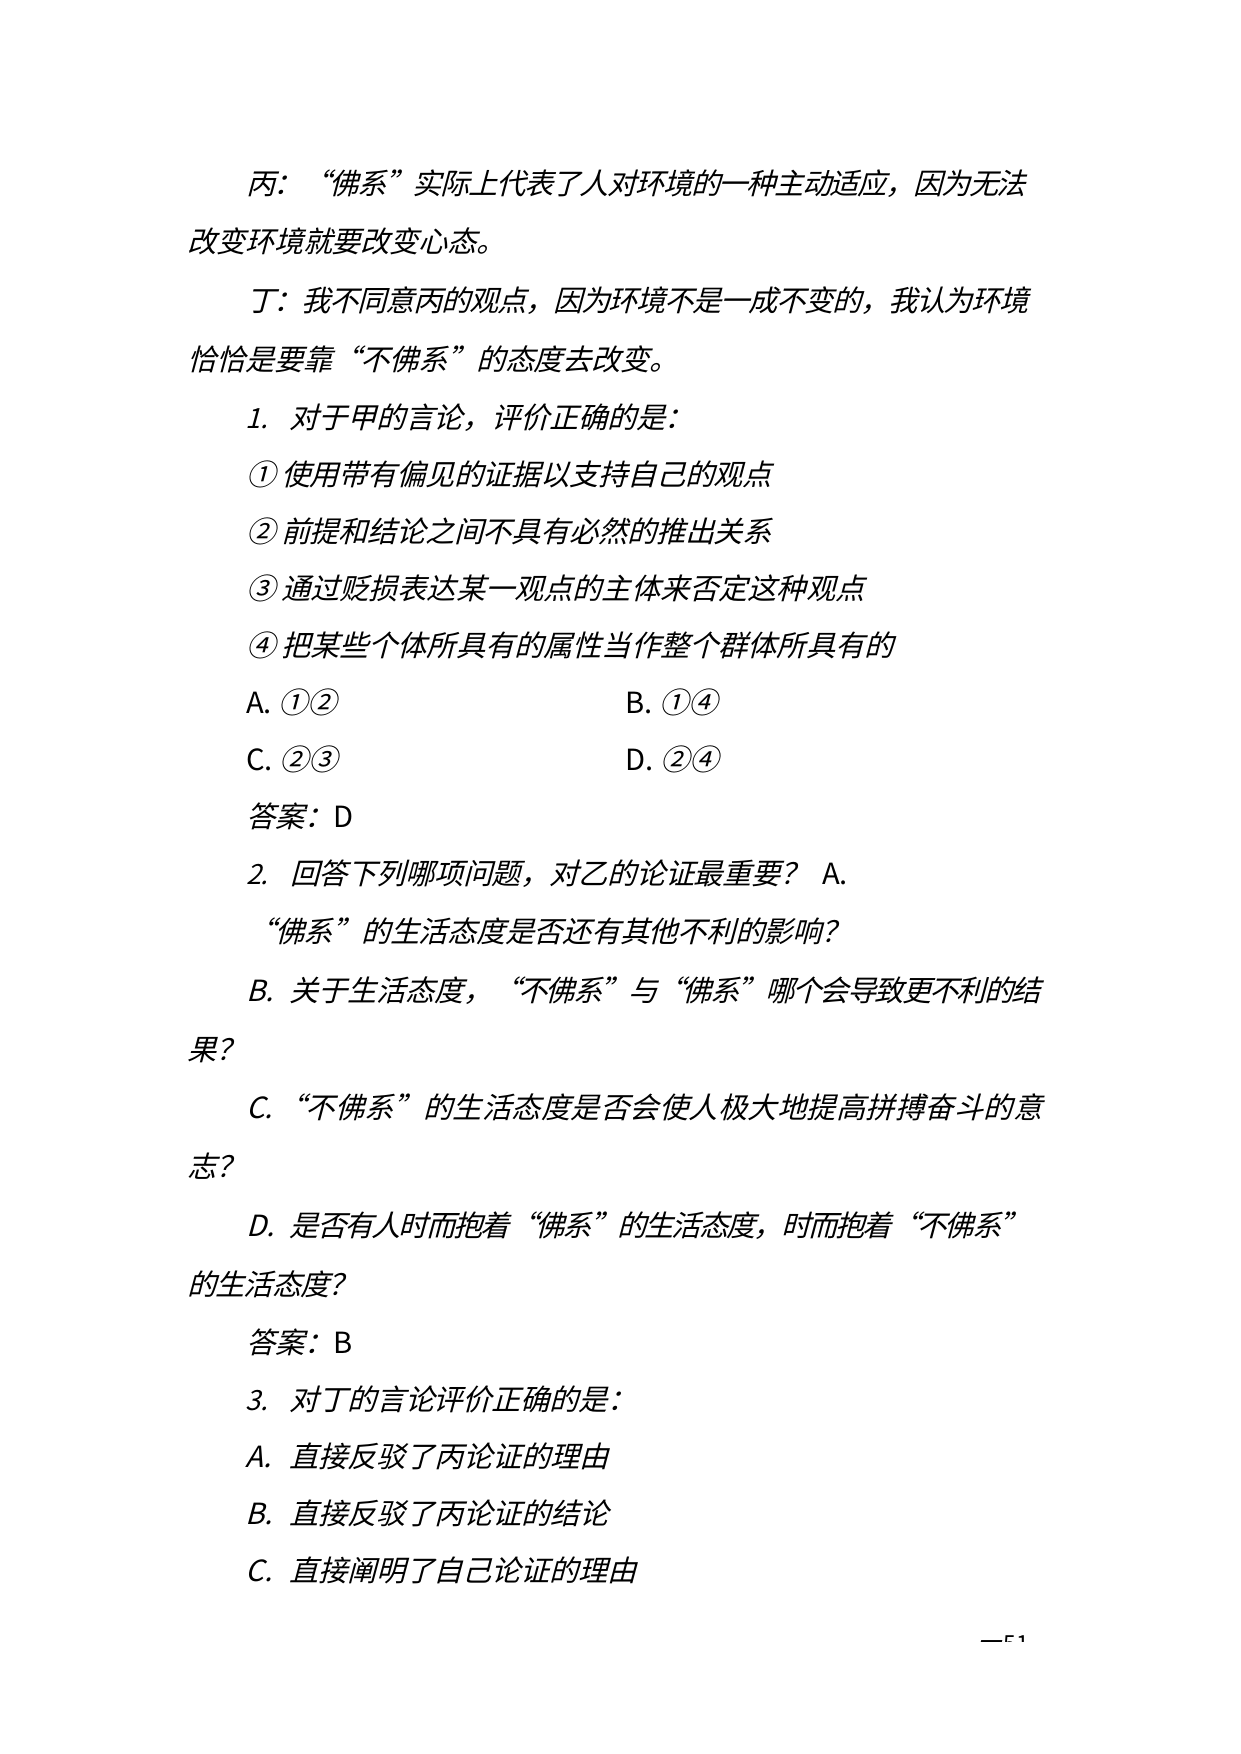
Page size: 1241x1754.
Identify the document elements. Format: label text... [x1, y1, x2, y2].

list 是否有人时而抱着“佛系”的生活态度，时而抱着“不佛系” 的生活态度？ [187, 1203, 1053, 1303]
list 直接反驳了丙论证的理由 [246, 1433, 1142, 1476]
list 直接阐明了自己论证的理由 [246, 1547, 1142, 1590]
text ①使用带有偏见的证据以支持自己的观点 [246, 452, 1142, 494]
text 丙：“佛系”实际上代表了人对环境的一种主动适应，因为无法改变环境就要改变心态。 [187, 161, 1053, 261]
text 丁：我不同意丙的观点，因为环境不是一成不变的，我认为环境恰恰是要靠“不佛系”的态度去改变。 [187, 278, 1053, 378]
text ④把某些个体所具有的属性当作整个群体所具有的 [246, 623, 1142, 665]
text ③通过贬损表达某一观点的主体来否定这种观点 [246, 566, 1142, 608]
text 答案：B [246, 1319, 1142, 1362]
list “不佛系”的生活态度是否会使人极大地提高拼搏奋斗的意志？ [187, 1084, 1052, 1186]
list 对丁的言论评价正确的是： [246, 1376, 1142, 1419]
list 回答下列哪项问题，对乙的论证最重要？ A.“佛系”的生活态度是否还有其他不利的影响？ [246, 851, 888, 951]
text ②前提和结论之间不具有必然的推出关系 [246, 508, 1142, 551]
list 关于生活态度，“不佛系”与“佛系”哪个会导致更不利的结果？ [187, 968, 1053, 1068]
text 答案：D [246, 794, 1142, 836]
text A. ①② B. ①④ [246, 680, 1142, 722]
text C. ②③ D. ②④ [246, 737, 1142, 779]
list 对于甲的言论，评价正确的是： [246, 394, 1142, 437]
list 直接反驳了丙论证的结论 [246, 1491, 1142, 1533]
